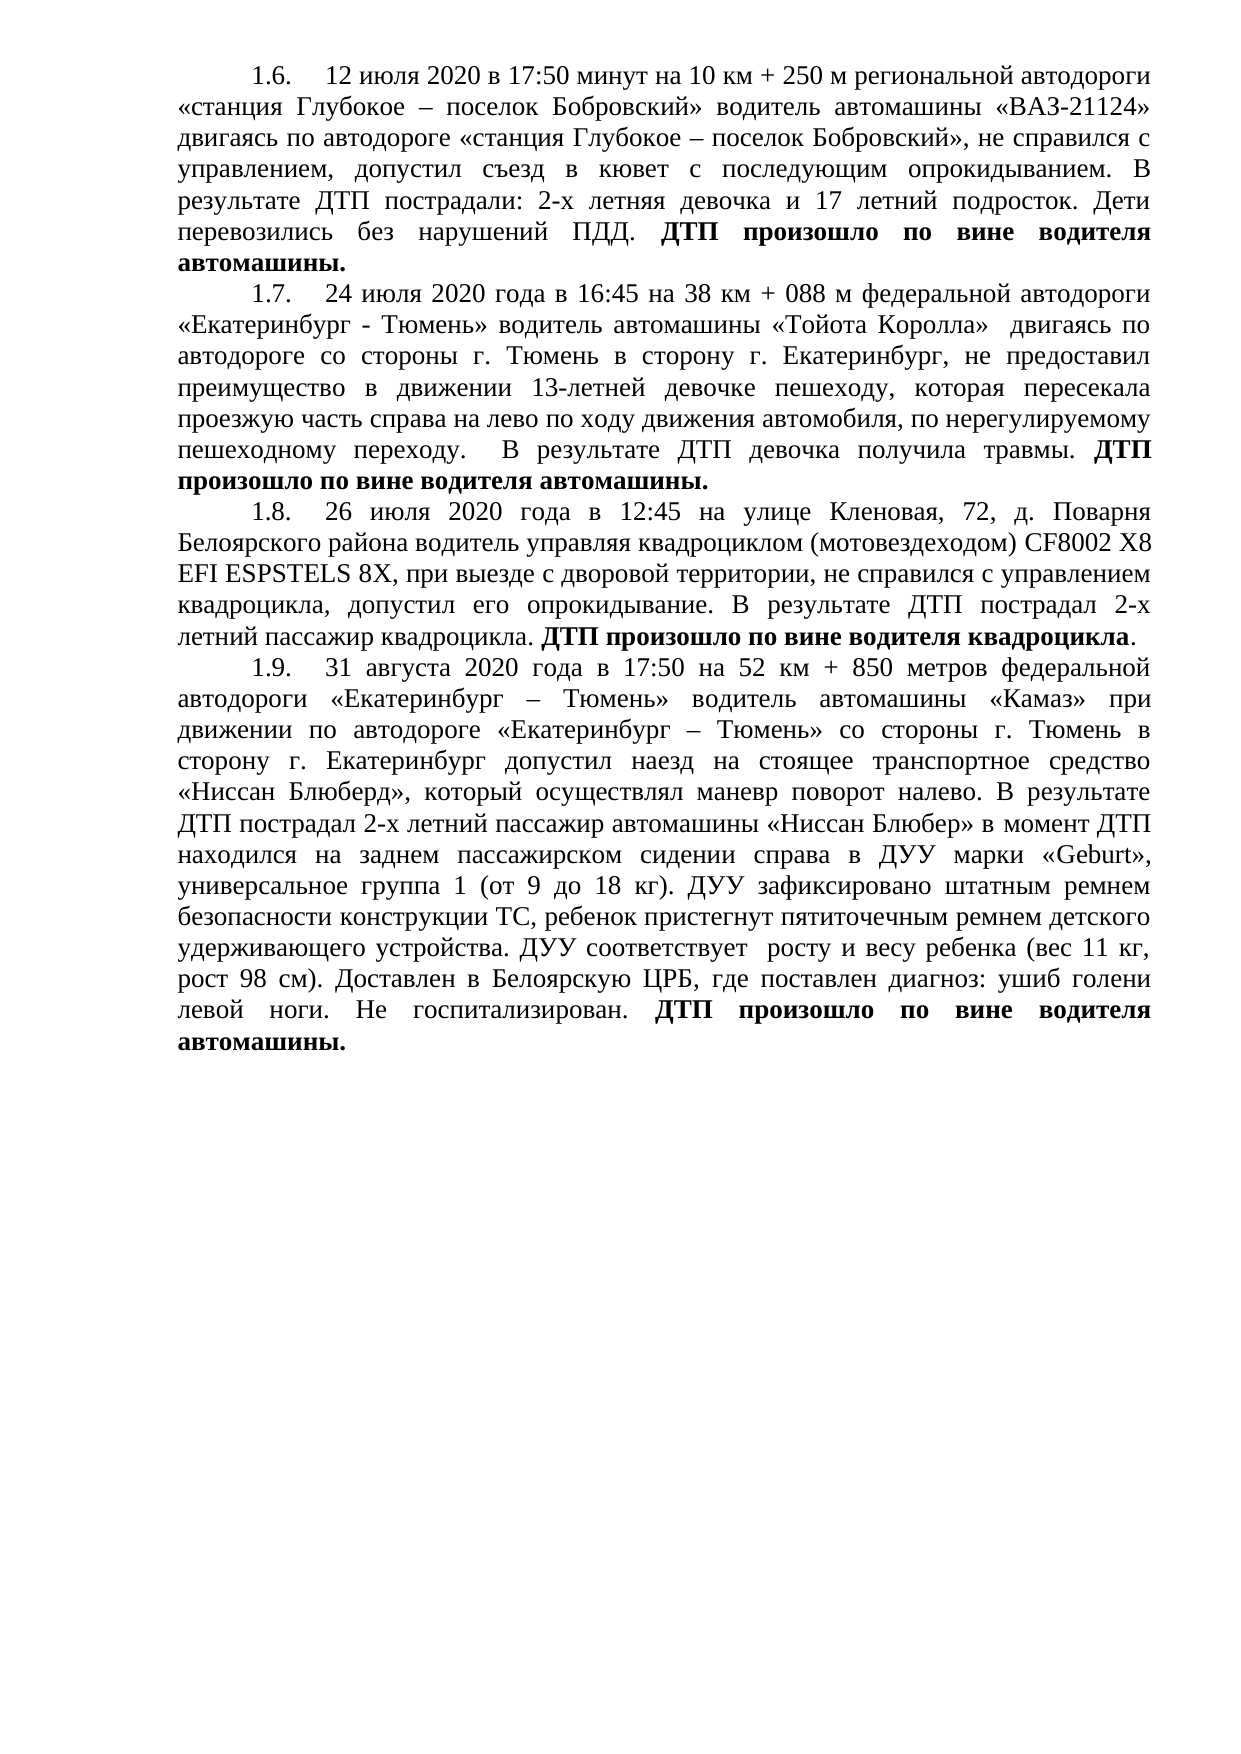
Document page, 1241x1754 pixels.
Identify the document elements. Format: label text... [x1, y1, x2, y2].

list 12 июля 2020 в 17:50 минут на 10 км + 250 м региональной автодороги «станция Глубокое – поселок Бобровский» водитель автомашины «ВАЗ-21124» двигаясь по автодороге «станция Глубокое – поселок Бобровский», не справился с управлением, допустил съезд в кювет с последующим опрокидыванием. В результате ДТП пострадали: 2-х летняя девочка и 17 летний подросток. Дети перевозились без нарушений ПДД. ДТП произошло по вине водителя автомашины. [177, 59, 1152, 277]
list 24 июля 2020 года в 16:45 на 38 км + 088 м федеральной автодороги «Екатеринбург - Тюмень» водитель автомашины «Тойота Королла» двигаясь по автодороге со стороны г. Тюмень в сторону г. Екатеринбург, не предоставил преимущество в движении 13-летней девочке пешеходу, которая пересекала проезжую часть справа на лево по ходу движения автомобиля, по нерегулируемому пешеходному переходу. В результате ДТП девочка получила травмы. ДТП произошло по вине водителя автомашины. [177, 277, 1152, 495]
list 31 августа 2020 года в 17:50 на 52 км + 850 метров федеральной автодороги «Екатеринбург – Тюмень» водитель автомашины «Камаз» при движении по автодороге «Екатеринбург – Тюмень» со стороны г. Тюмень в сторону г. Екатеринбург допустил наезд на стоящее транспортное средство «Ниссан Блюберд», который осуществлял маневр поворот налево. В результате ДТП пострадал 2-х летний пассажир автомашины «Ниссан Блюбер» в момент ДТП находился на заднем пассажирском сидении справа в ДУУ марки «Geburt», универсальное группа 1 (от 9 до 18 кг). ДУУ зафиксировано штатным ремнем безопасности конструкции ТС, ребенок пристегнут пятиточечным ремнем детского удерживающего устройства. ДУУ соответствует росту и весу ребенка (вес 11 кг, рост 98 см). Доставлен в Белоярскую ЦРБ, где поставлен диагноз: ушиб голени левой ноги. Не госпитализирован. ДТП произошло по вине водителя автомашины. [177, 651, 1152, 713]
list 26 июля 2020 года в 12:45 на улице Кленовая, 72, д. Поварня Белоярского района водитель управляя квадроциклом (мотовездеходом) CF8002 X8 EFI ESPSTELS 8X, при выезде с дворовой территории, не справился с управлением квадроцикла, допустил его опрокидывание. В результате ДТП пострадал 2-х летний пассажир квадроцикла. ДТП произошло по вине водителя квадроцикла. [177, 495, 1152, 651]
list 31 августа 2020 года в 17:50 на 52 км + 850 метров федеральной автодороги «Екатеринбург – Тюмень» водитель автомашины «Камаз» при движении по автодороге «Екатеринбург – Тюмень» со стороны г. Тюмень в сторону г. Екатеринбург допустил наезд на стоящее транспортное средство «Ниссан Блюберд», который осуществлял маневр поворот налево. В результате ДТП пострадал 2-х летний пассажир автомашины «Ниссан Блюбер» в момент ДТП находился на заднем пассажирском сидении справа в ДУУ марки «Geburt», универсальное группа 1 (от 9 до 18 кг). ДУУ зафиксировано штатным ремнем безопасности конструкции ТС, ребенок пристегнут пятиточечным ремнем детского удерживающего устройства. ДУУ соответствует росту и весу ребенка (вес 11 кг, рост 98 см). Доставлен в Белоярскую ЦРБ, где поставлен диагноз: ушиб голени левой ноги. Не госпитализирован. ДТП произошло по вине водителя автомашины. [177, 807, 1152, 1056]
